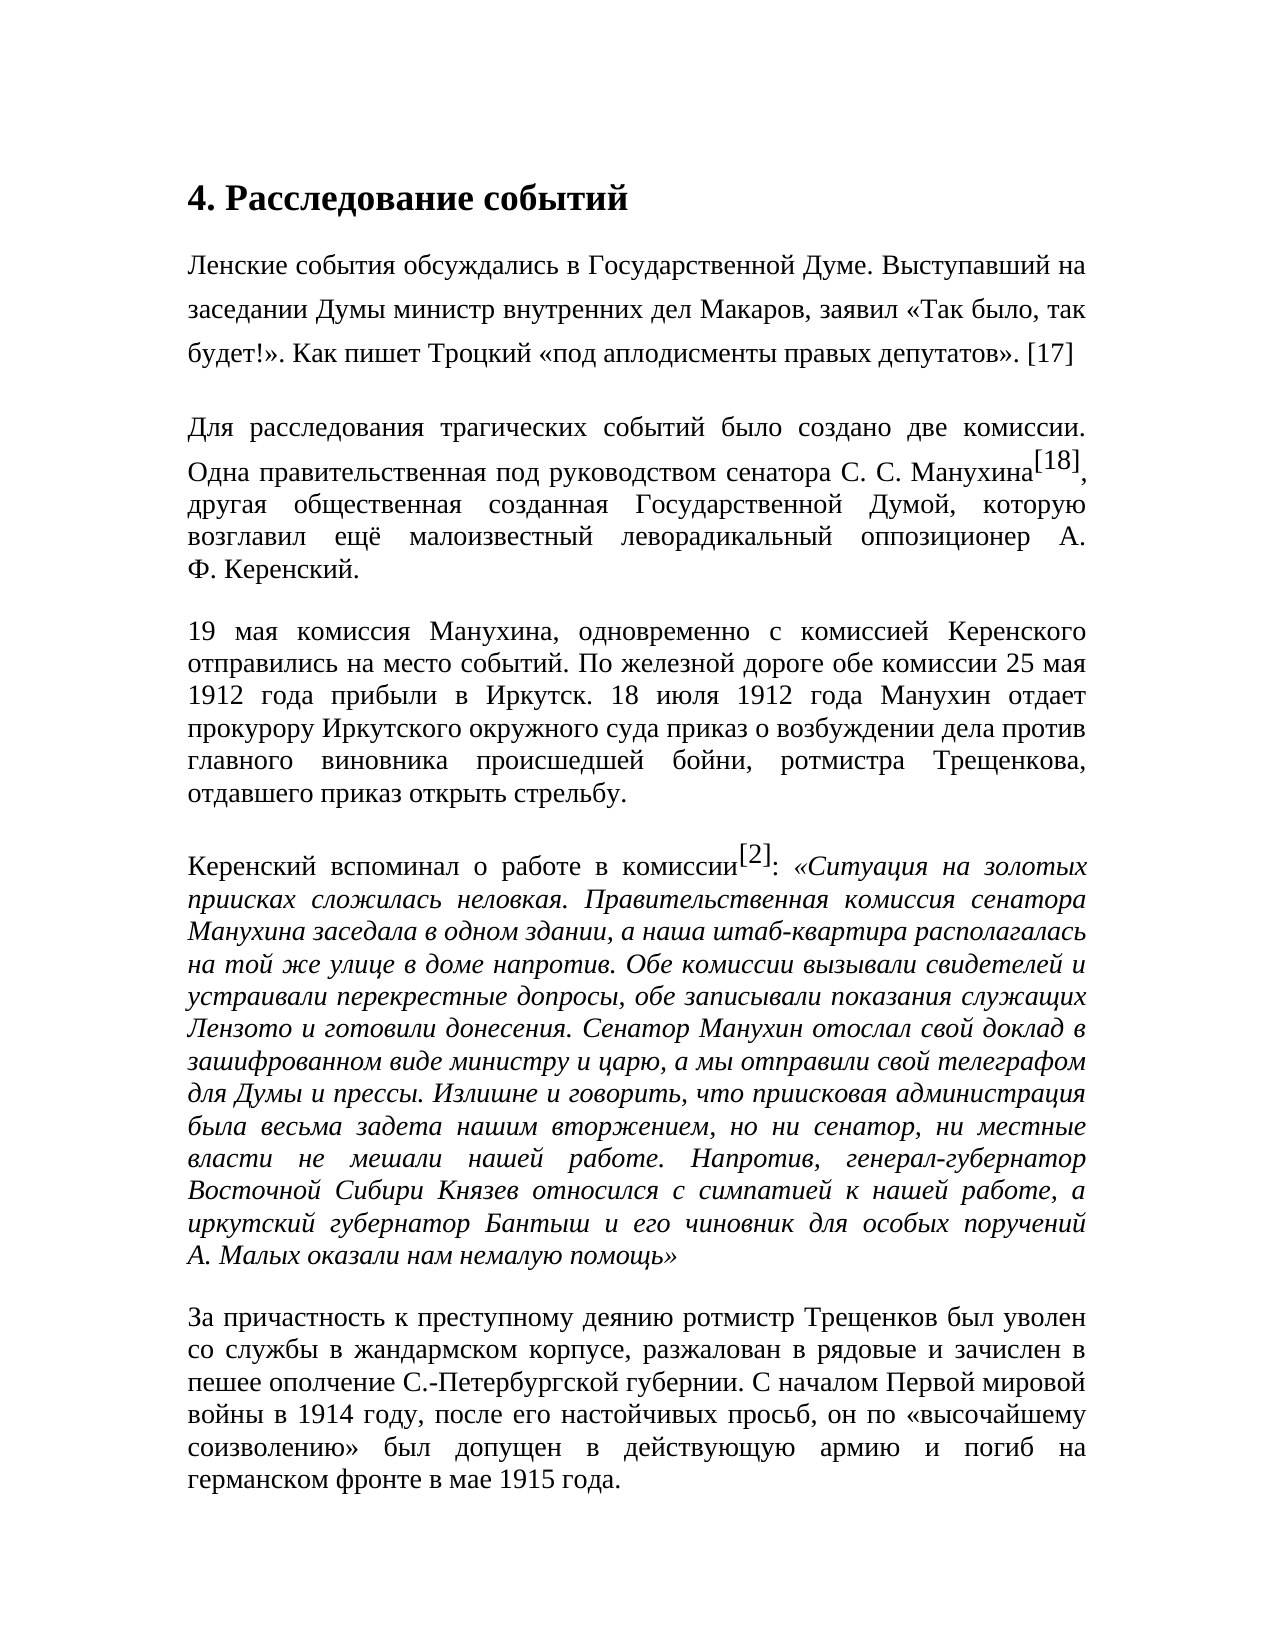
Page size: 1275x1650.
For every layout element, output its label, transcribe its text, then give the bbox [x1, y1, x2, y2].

text 19 мая комиссия Манухина, одновременно с комиссией Керенского отправились на место событий. По железной дороге обе комиссии 25 мая 1912 года прибыли в Иркутск. 18 июля 1912 года Манухин отдает прокурору Иркутского окружного суда приказ о возбуждении дела против главного виновника происшедшей бойни, ротмистра Трещенкова, отдавшего приказ открыть стрельбу. [187, 614, 1087, 808]
text Для расследования трагических событий было создано две комиссии. Одна правительственная под руководством сенатора С. С. Манухина[18], другая общественная созданная Государственной Думой, которую возглавил ещё малоизвестный леворадикальный оппозиционер А. Ф. Керенский. [187, 410, 1087, 584]
list 4. Расследование событий [187, 175, 1087, 218]
text Керенский вспоминал о работе в комиссии[2]: «Ситуация на золотых приисках сложилась неловкая. Правительственная комиссия сенатора Манухина заседала в одном здании, а наша штаб-квартира располагалась на той же улице в доме напротив. Обе комиссии вызывали свидетелей и устраивали перекрестные допросы, обе записывали показания служащих Лензото и готовили донесения. Сенатор Манухин отослал свой доклад в зашифрованном виде министру и царю, а мы отправили свой телеграфом для Думы и прессы. Излишне и говорить, что приисковая администрация была весьма задета нашим вторжением, но ни сенатор, ни местные власти не мешали нашей работе. Напротив, генерал-губернатор Восточной Сибири Князев относился с симпатией к нашей работе, а иркутский губернатор Бантыш и его чиновник для особых поручений А. Малых оказали нам немалую помощь» [187, 837, 1087, 1271]
text За причастность к преступному деянию ротмистр Трещенков был уволен со службы в жандармском корпусе, разжалован в рядовые и зачислен в пешее ополчение С.-Петербургской губернии. С началом Первой мировой войны в 1914 году, после его настойчивых просьб, он по «высочайшему соизволению» был допущен в действующую армию и погиб на германском фронте в мае 1915 года. [187, 1300, 1087, 1494]
text Ленские события обсуждались в Государственной Думе. Выступавший на заседании Думы министр внутренних дел Макаров, заявил «Так было, так будет!». Как пишет Троцкий «под аплодисменты правых депутатов». [17] [187, 248, 1087, 381]
